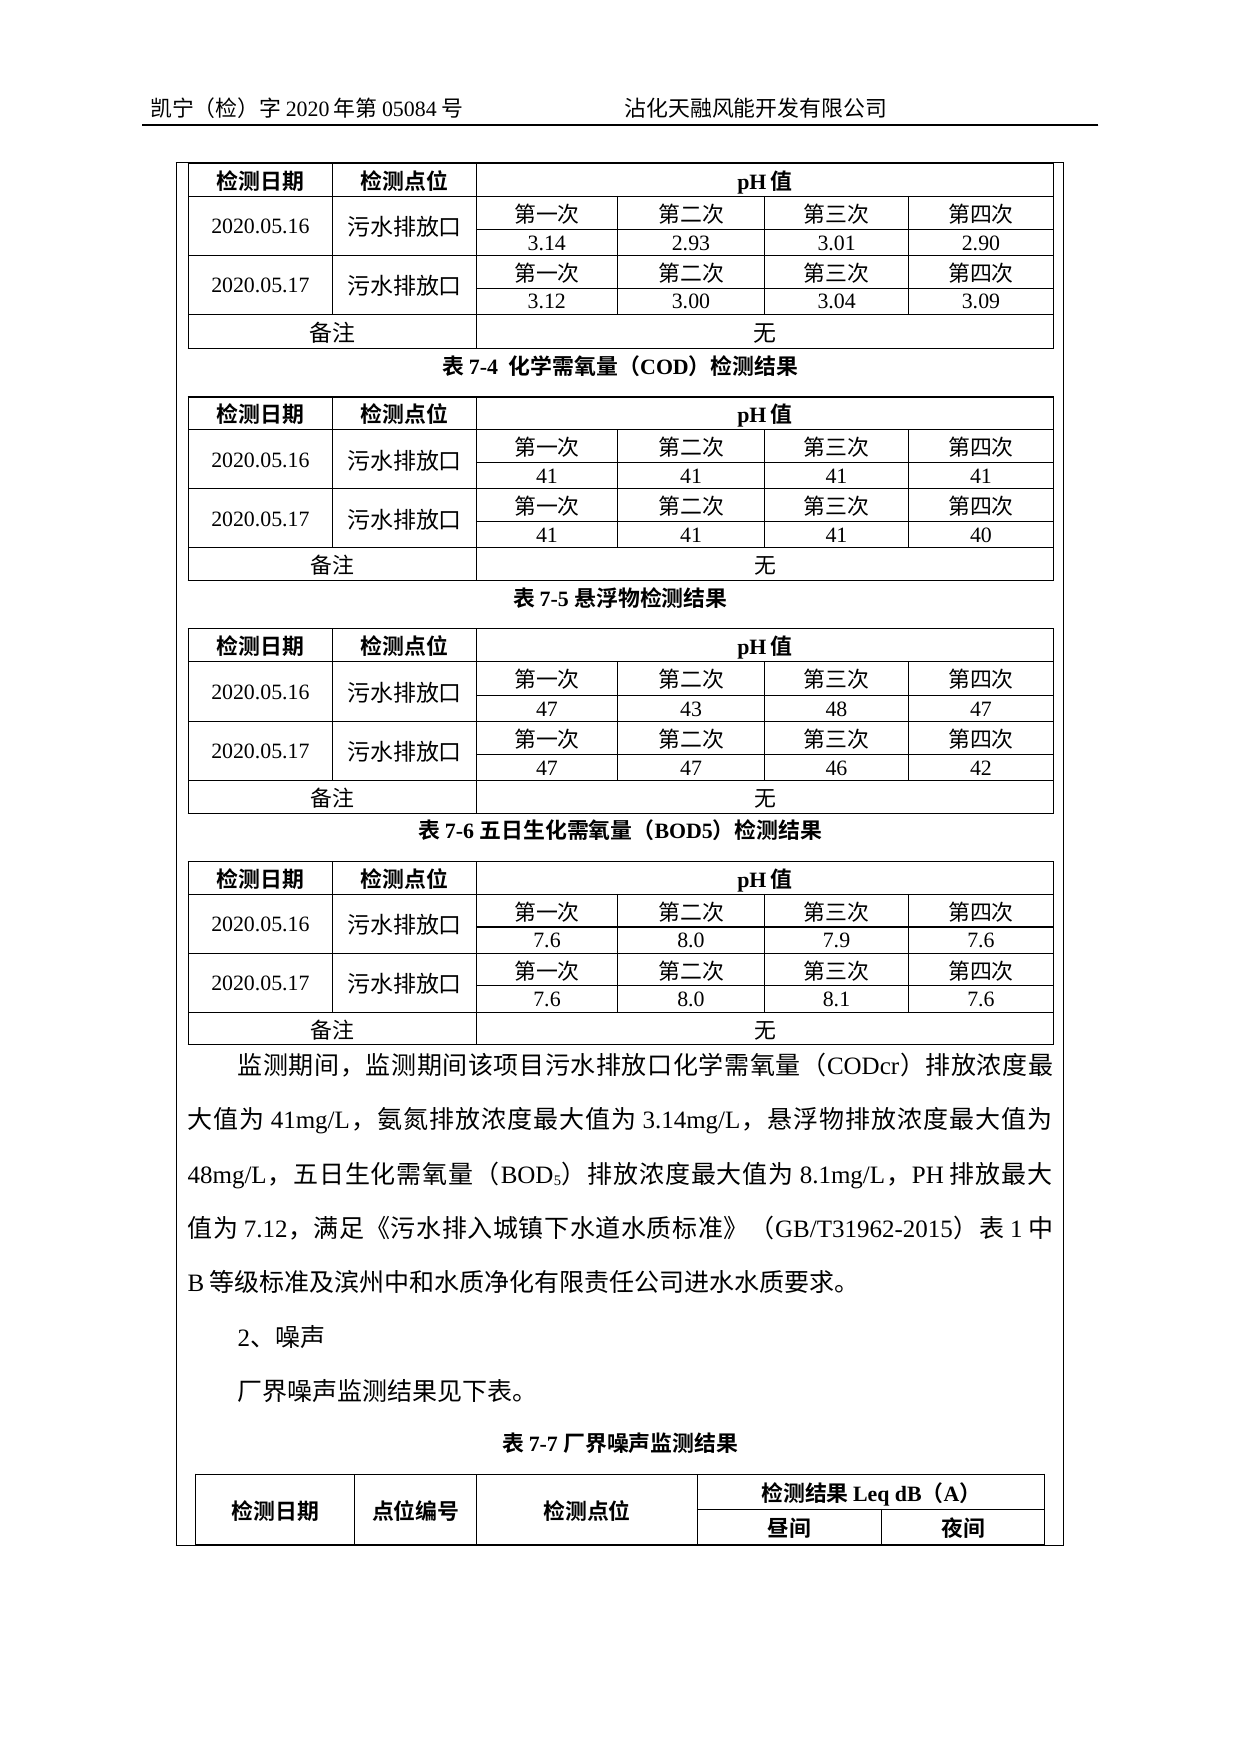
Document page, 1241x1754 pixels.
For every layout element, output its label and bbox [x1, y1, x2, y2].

table_header [177, 163, 1063, 1545]
